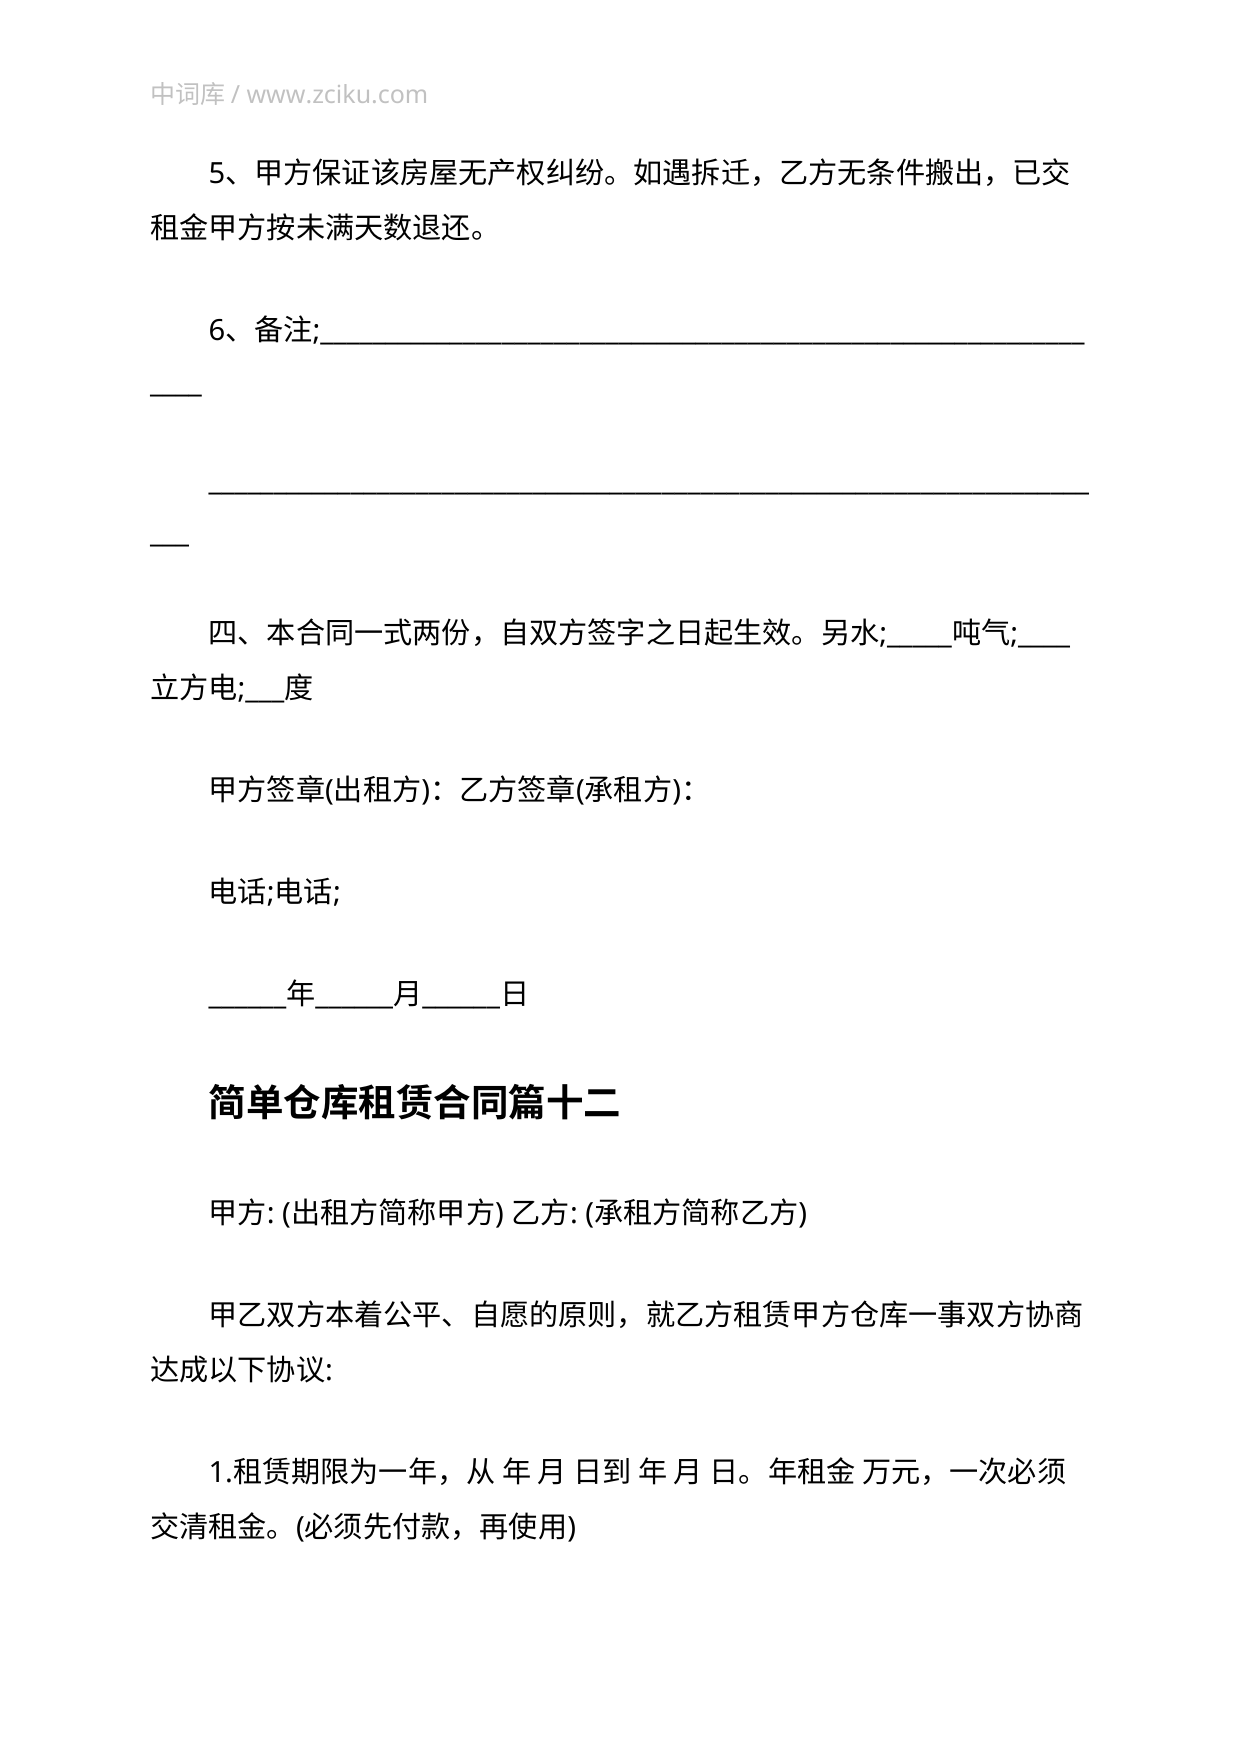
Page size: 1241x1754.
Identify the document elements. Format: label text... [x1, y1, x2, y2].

text _______________________________________________________________________ [150, 459, 1090, 551]
text 甲方: (出租方简称甲方) 乙方: (承租方简称乙方) [150, 1190, 1090, 1232]
text 电话;电话; [150, 868, 1090, 911]
text 1.租赁期限为一年，从 年 月 日到 年 月 日。年租金 万元，一次必须交清租金。(必须先付款，再使用) [150, 1449, 1090, 1546]
text 甲方签章(出租方)：乙方签章(承租方)： [150, 766, 1090, 809]
text 6、备注;_______________________________________________________________ [150, 307, 1090, 401]
text ______年______月______日 [150, 970, 1090, 1013]
text 甲乙双方本着公平、自愿的原则，就乙方租赁甲方仓库一事双方协商达成以下协议: [150, 1292, 1090, 1389]
text 四、本合同一式两份，自双方签字之日起生效。另水;_____吨气;____立方电;___度 [150, 609, 1090, 707]
text 5、甲方保证该房屋无产权纠纷。如遇拆迁，乙方无条件搬出，已交租金甲方按未满天数退还。 [150, 150, 1090, 247]
text 简单仓库租赁合同篇十二 [150, 1072, 1090, 1127]
